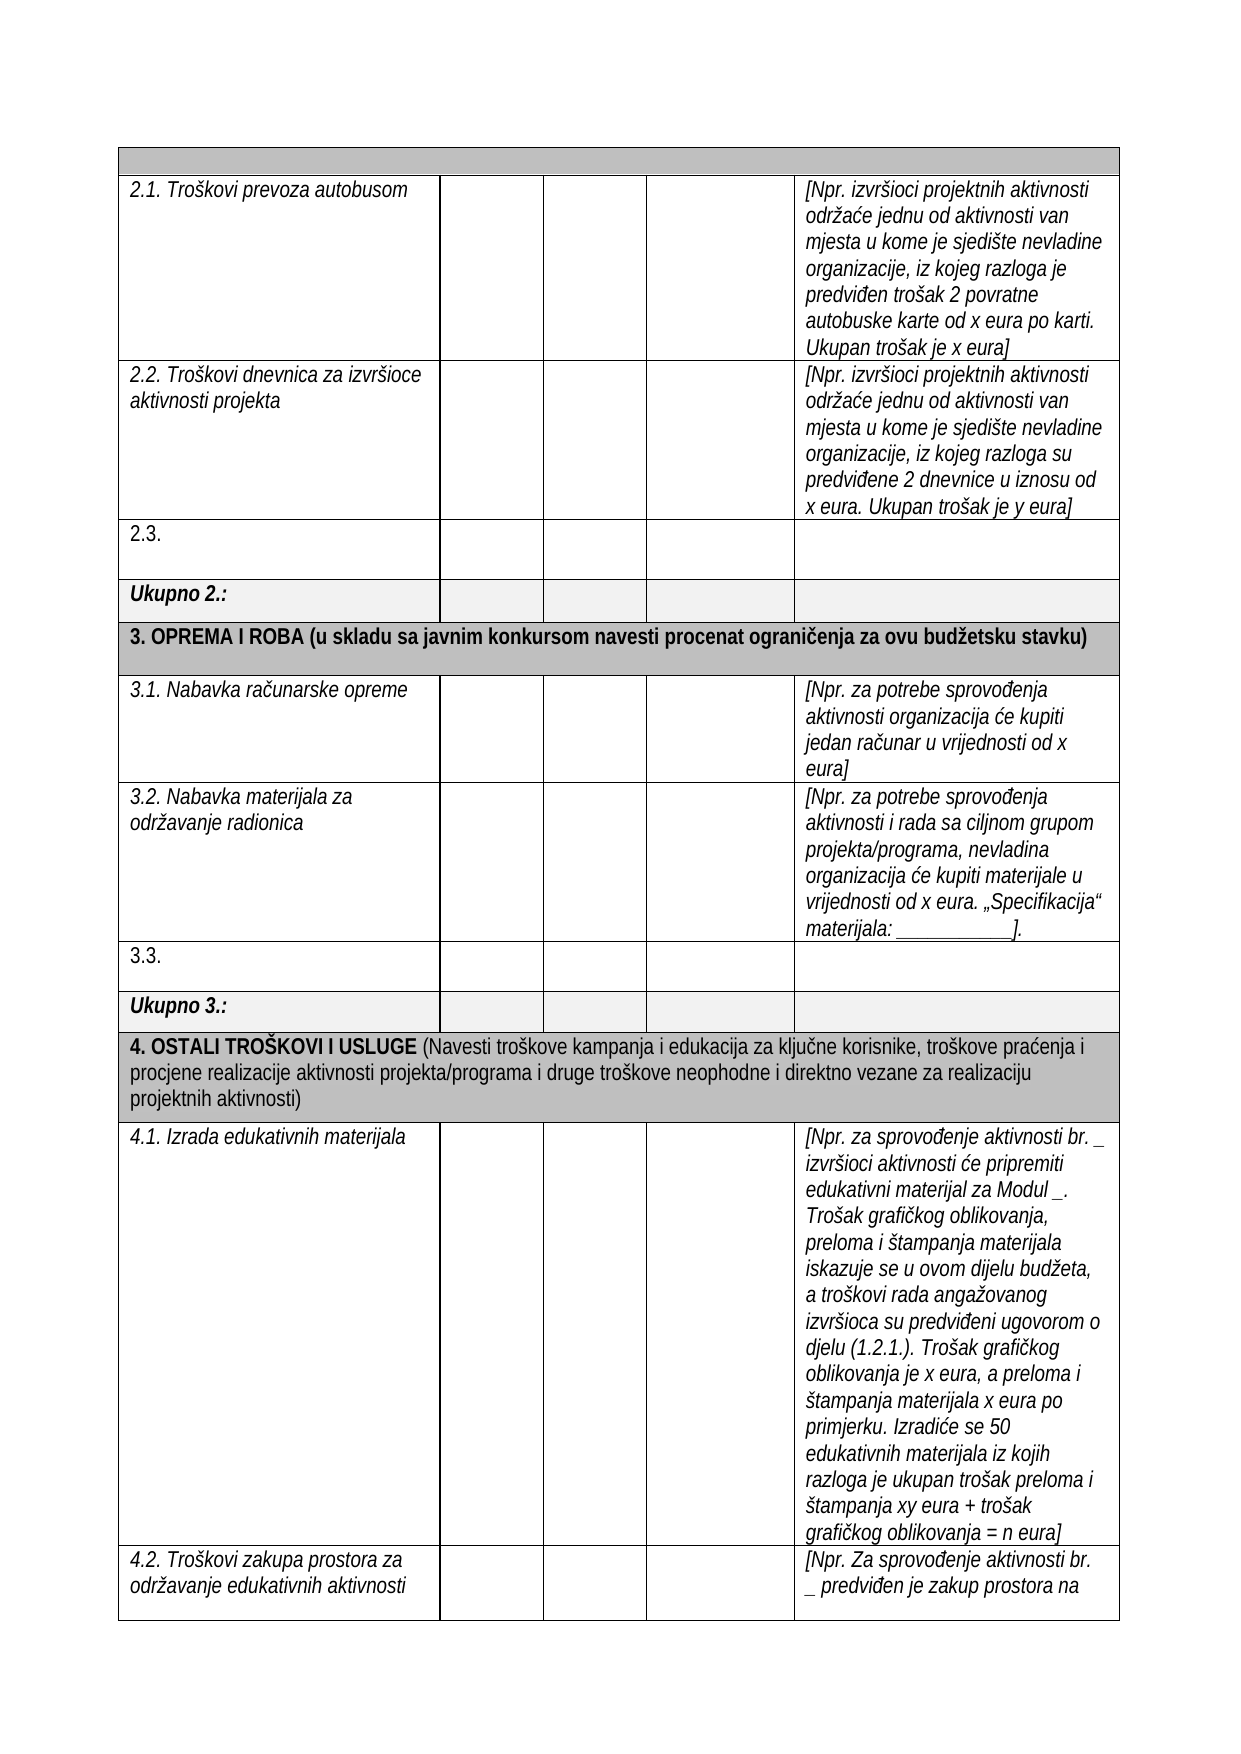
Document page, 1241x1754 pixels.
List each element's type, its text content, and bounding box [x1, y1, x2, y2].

table_cell [795, 992, 1119, 1032]
table_cell [441, 942, 543, 991]
table_cell [544, 520, 646, 579]
table_cell [647, 580, 794, 622]
table_cell [Npr. izvršioci projektnih aktivnosti održaće jednu od aktivnosti van mjesta u kome je sjedište nevladine organizacije, iz kojeg razloga je predviđen trošak 2 povratne autobuske karte od x eura po karti. Ukupan trošak je x eura] [795, 176, 1119, 360]
table_cell [Npr. za potrebe sprovođenja aktivnosti i rada sa ciljnom grupom projekta/programa, nevladina organizacija će kupiti materijale u vrijednosti od x eura. „Specifikacija“ materijala: ___________]. [795, 783, 1119, 941]
table_cell [441, 676, 543, 782]
table_cell [795, 580, 1119, 622]
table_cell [119, 148, 1119, 174]
table_cell [647, 520, 794, 579]
table_cell [647, 1123, 794, 1545]
table_cell [544, 676, 646, 782]
table_cell [647, 783, 794, 941]
table_cell 3.2. Nabavka materijala za održavanje radionica [119, 783, 439, 941]
table_cell [441, 520, 543, 579]
table_cell 2.1. Troškovi prevoza autobusom [119, 176, 439, 360]
table_cell 3.3. [119, 942, 439, 991]
table_cell [544, 580, 646, 622]
table_cell 4.1. Izrada edukativnih materijala [119, 1123, 439, 1545]
table_cell [544, 992, 646, 1032]
table_cell 3.1. Nabavka računarske opreme [119, 676, 439, 782]
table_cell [119, 1546, 439, 1620]
table_cell [544, 1546, 646, 1620]
table_cell [Npr. izvršioci projektnih aktivnosti održaće jednu od aktivnosti van mjesta u kome je sjedište nevladine organizacije, iz kojeg razloga su predviđene 2 dnevnice u iznosu od x eura. Ukupan trošak je y eura] [795, 361, 1119, 519]
table_cell [795, 942, 1119, 991]
table_cell Ukupno 3.: [119, 992, 439, 1032]
table_cell [441, 1123, 543, 1545]
table_cell [647, 361, 794, 519]
table_cell [647, 676, 794, 782]
table_cell [441, 783, 543, 941]
table_cell [647, 1546, 794, 1620]
table_cell 4. OSTALI TROŠKOVI I USLUGE (Navesti troškove kampanja i edukacija za ključne korisnike, troškove praćenja i procjene realizacije aktivnosti projekta/programa i druge troškove neophodne i direktno vezane za realizaciju projektnih aktivnosti) [119, 1033, 1119, 1122]
table_cell [544, 361, 646, 519]
table_cell [Npr. za sprovođenje aktivnosti br. _ izvršioci aktivnosti će pripremiti edukativni materijal za Modul _. Trošak grafičkog oblikovanja, preloma i štampanja materijala iskazuje se u ovom dijelu budžeta, a troškovi rada angažovanog izvršioca su predviđeni ugovorom o djelu (1.2.1.). Trošak grafičkog oblikovanja je x eura, a preloma i štampanja materijala x eura po primjerku. Izradiće se 50 edukativnih materijala iz kojih razloga je ukupan trošak preloma i štampanja xy eura + trošak grafičkog oblikovanja = n eura] [795, 1123, 1119, 1545]
table_cell [Npr. za potrebe sprovođenja aktivnosti organizacija će kupiti jedan računar u vrijednosti od x eura] [795, 676, 1119, 782]
table_cell [647, 992, 794, 1032]
table_cell [441, 580, 543, 622]
table_cell [544, 942, 646, 991]
table_cell [647, 942, 794, 991]
table_cell [441, 1546, 543, 1620]
table_cell [441, 361, 543, 519]
table_cell [795, 520, 1119, 579]
table_cell [441, 176, 543, 360]
table_cell [544, 1123, 646, 1545]
table_cell [544, 176, 646, 360]
table_cell [647, 176, 794, 360]
table_cell [441, 992, 543, 1032]
table_cell 3. OPREMA I ROBA (u skladu sa javnim konkursom navesti procenat ograničenja za ovu budžetsku stavku) [119, 623, 1119, 675]
table_cell 2.2. Troškovi dnevnica za izvršioce aktivnosti projekta [119, 361, 439, 519]
table_cell Ukupno 2.: [119, 580, 439, 622]
table_cell [544, 783, 646, 941]
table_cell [795, 1546, 1119, 1620]
table_cell 2.3. [119, 520, 439, 579]
